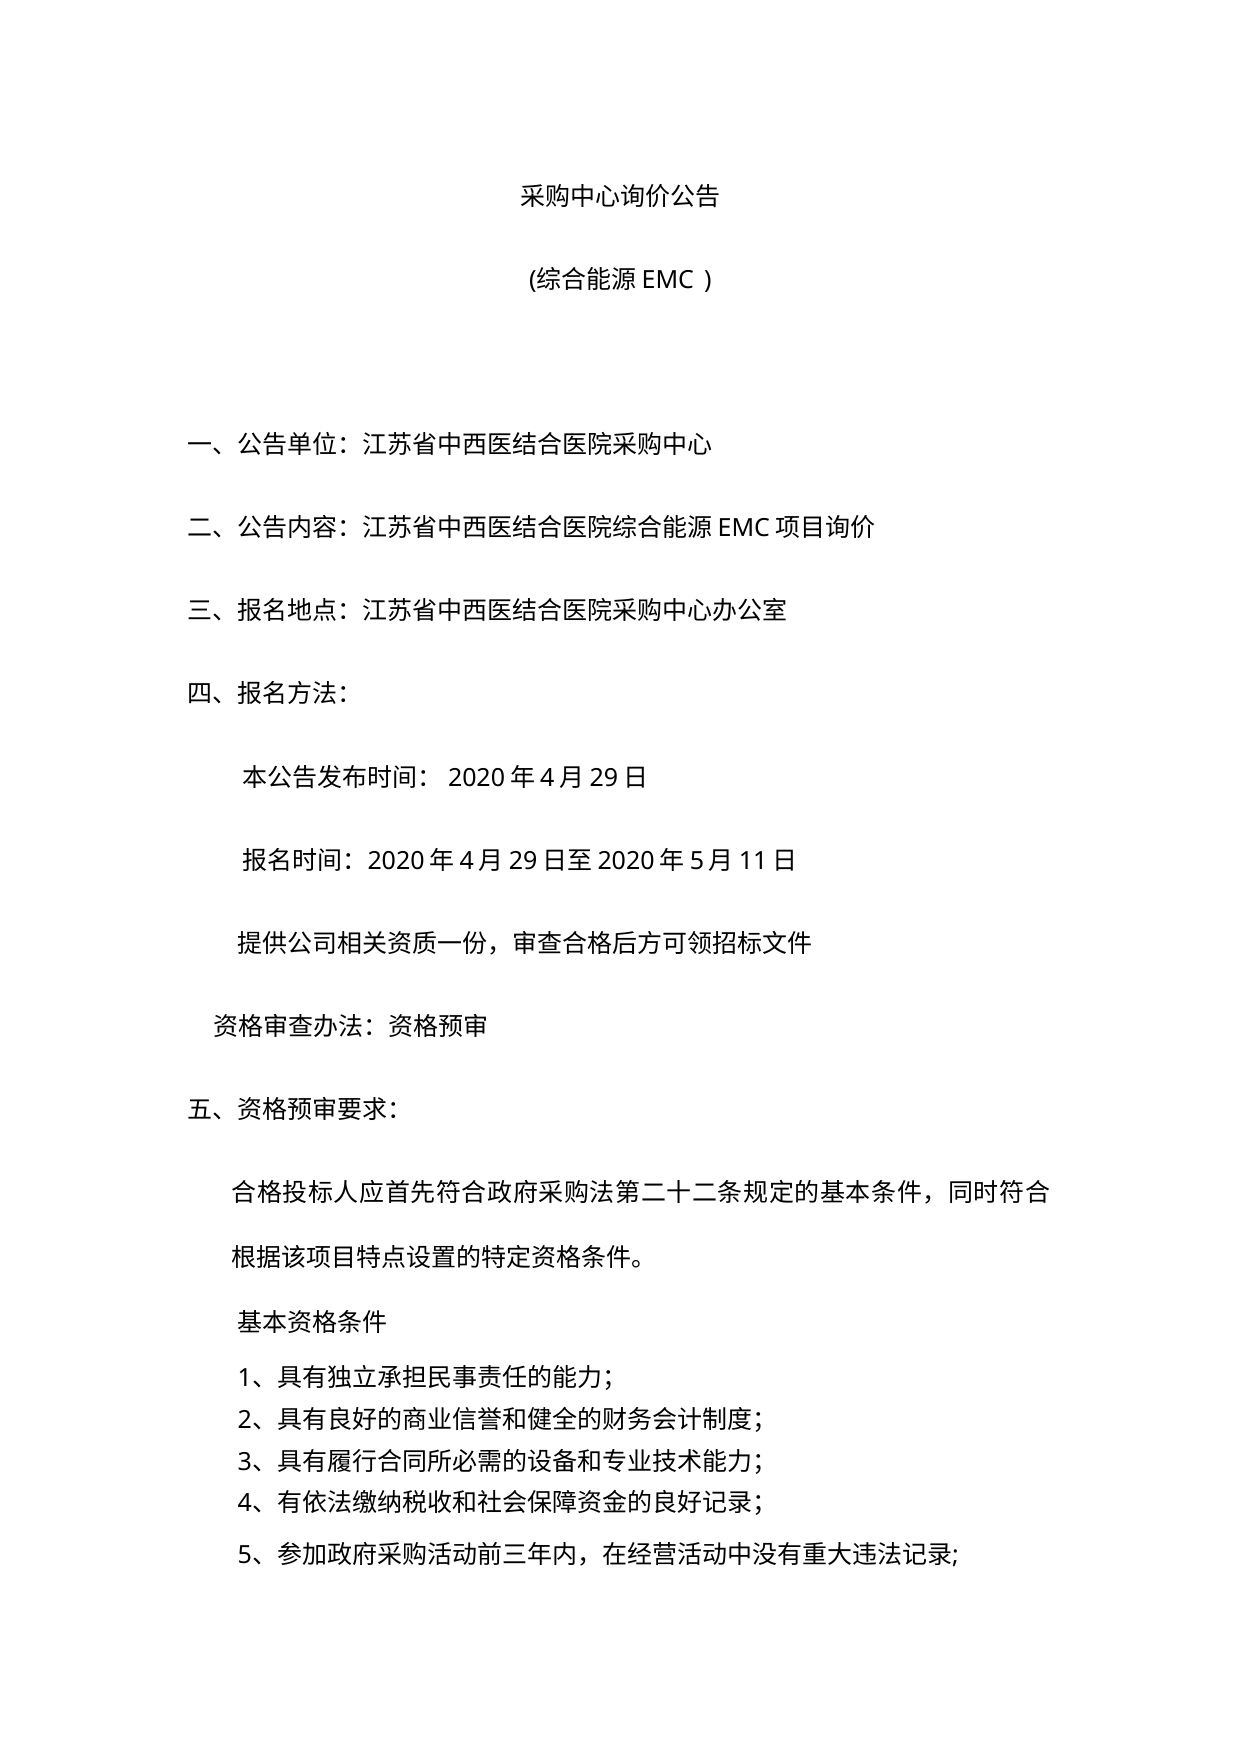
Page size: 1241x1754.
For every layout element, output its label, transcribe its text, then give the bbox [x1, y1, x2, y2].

text 合格投标人应首先符合政府采购法第二十二条规定的基本条件，同时符合根据该项目特点设置的特定资格条件。 [231, 1158, 1053, 1288]
text (综合能源EMC ) [187, 245, 1053, 310]
text 1、具有独立承担民事责任的能力； [187, 1353, 1053, 1395]
text 五、资格预审要求： [187, 1075, 1053, 1140]
text 三、报名地点：江苏省中西医结合医院采购中心办公室 [187, 576, 1053, 641]
text 基本资格条件 [187, 1288, 1053, 1353]
text 4、有依法缴纳税收和社会保障资金的良好记录； [187, 1478, 1053, 1520]
text 四、报名方法： [187, 659, 1053, 724]
text 本公告发布时间： 2020年4月29日 [242, 743, 1053, 808]
text 二、公告内容：江苏省中西医结合医院综合能源EMC项目询价 [187, 493, 1053, 558]
text 2、具有良好的商业信誉和健全的财务会计制度； [187, 1395, 1053, 1437]
text 采购中心询价公告 [187, 162, 1053, 227]
text 3、具有履行合同所必需的设备和专业技术能力； [187, 1437, 1053, 1478]
text 报名时间：2020年4月29日至2020年5月11日 [242, 826, 1053, 891]
text 一、公告单位：江苏省中西医结合医院采购中心 [187, 410, 1053, 475]
text 资格审查办法：资格预审 [187, 992, 1053, 1057]
text 5、参加政府采购活动前三年内，在经营活动中没有重大违法记录; [187, 1520, 1053, 1585]
text 提供公司相关资质一份，审查合格后方可领招标文件 [187, 909, 1053, 974]
